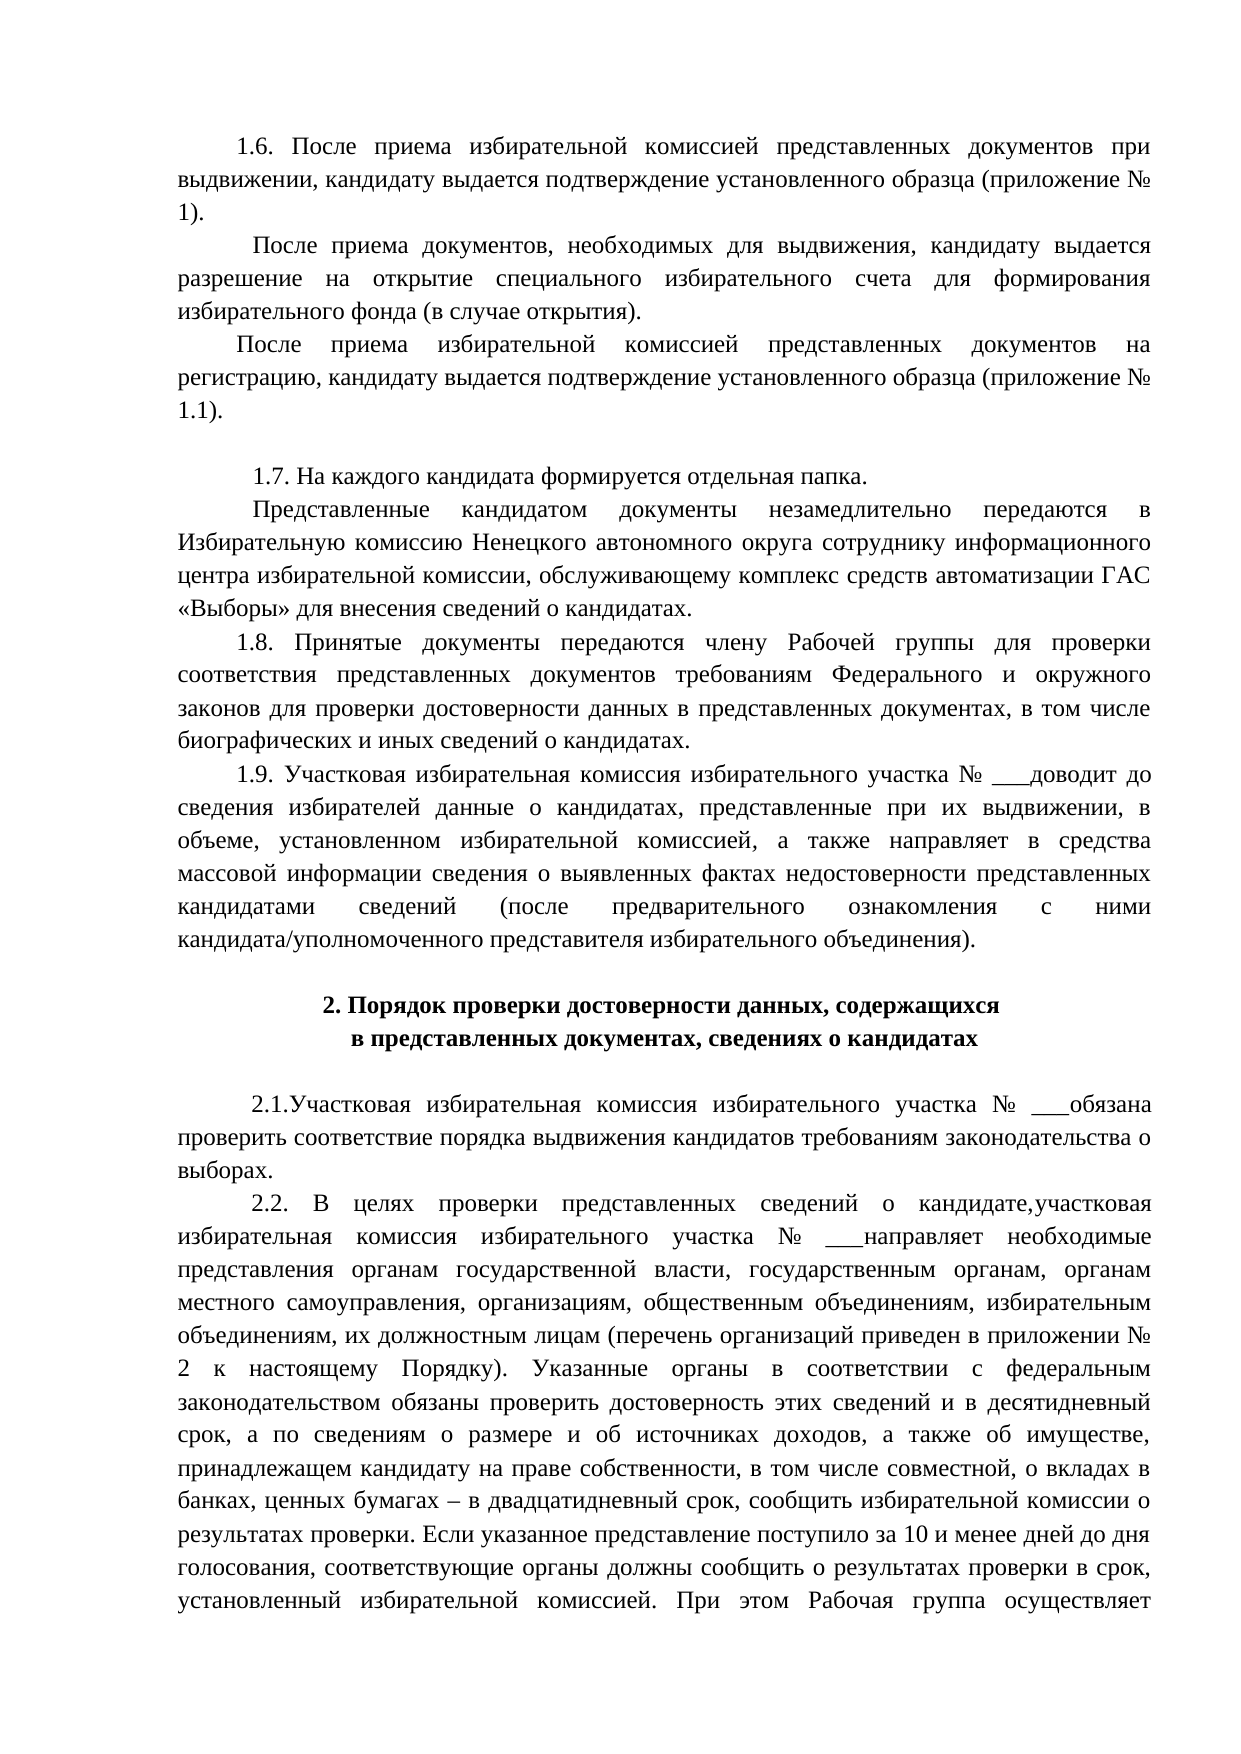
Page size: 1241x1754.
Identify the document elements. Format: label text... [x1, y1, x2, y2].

text После приема избирательной комиссией представленных документов на регистрацию, кандидату выдается подтверждение установленного образца (приложение № 1.1). [177, 329, 1152, 424]
text 1.7. На каждого кандидата формируется отдельная папка. [177, 461, 1152, 490]
text 2. Порядок проверки достоверности данных, содержащихся в представленных документах, сведениях о кандидатах [177, 990, 1152, 1052]
text 1.9. Участковая избирательная комиссия избирательного участка № ___доводит до сведения избирателей данные о кандидатах, представленные при их выдвижении, в объеме, установленном избирательной комиссией, а также направляет в средства массовой информации сведения о выявленных фактах недостоверности представленных кандидатами сведений (после предварительного ознакомления с ними кандидата/уполномоченного представителя избирательного объединения). [177, 759, 1152, 952]
text Представленные кандидатом документы незамедлительно передаются в Избирательную комиссию Ненецкого автономного округа сотруднику информационного центра избирательной комиссии, обслуживающему комплекс средств автоматизации ГАС «Выборы» для внесения сведений о кандидатах. [177, 494, 1152, 622]
text После приема документов, необходимых для выдвижения, кандидату выдается разрешение на открытие специального избирательного счета для формирования избирательного фонда (в случае открытия). [177, 230, 1152, 325]
text 1.6. После приема избирательной комиссией представленных документов при выдвижении, кандидату выдается подтверждение установленного образца (приложение № 1). [177, 131, 1152, 226]
text 1.8. Принятые документы передаются члену Рабочей группы для проверки соответствия представленных документов требованиям Федерального и окружного законов для проверки достоверности данных в представленных документах, в том числе биографических и иных сведений о кандидатах. [177, 627, 1152, 754]
text 2.1.Участковая избирательная комиссия избирательного участка № ___обязана проверить соответствие порядка выдвижения кандидатов требованиям законодательства о выборах. [177, 1089, 1152, 1184]
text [177, 1188, 1152, 1613]
